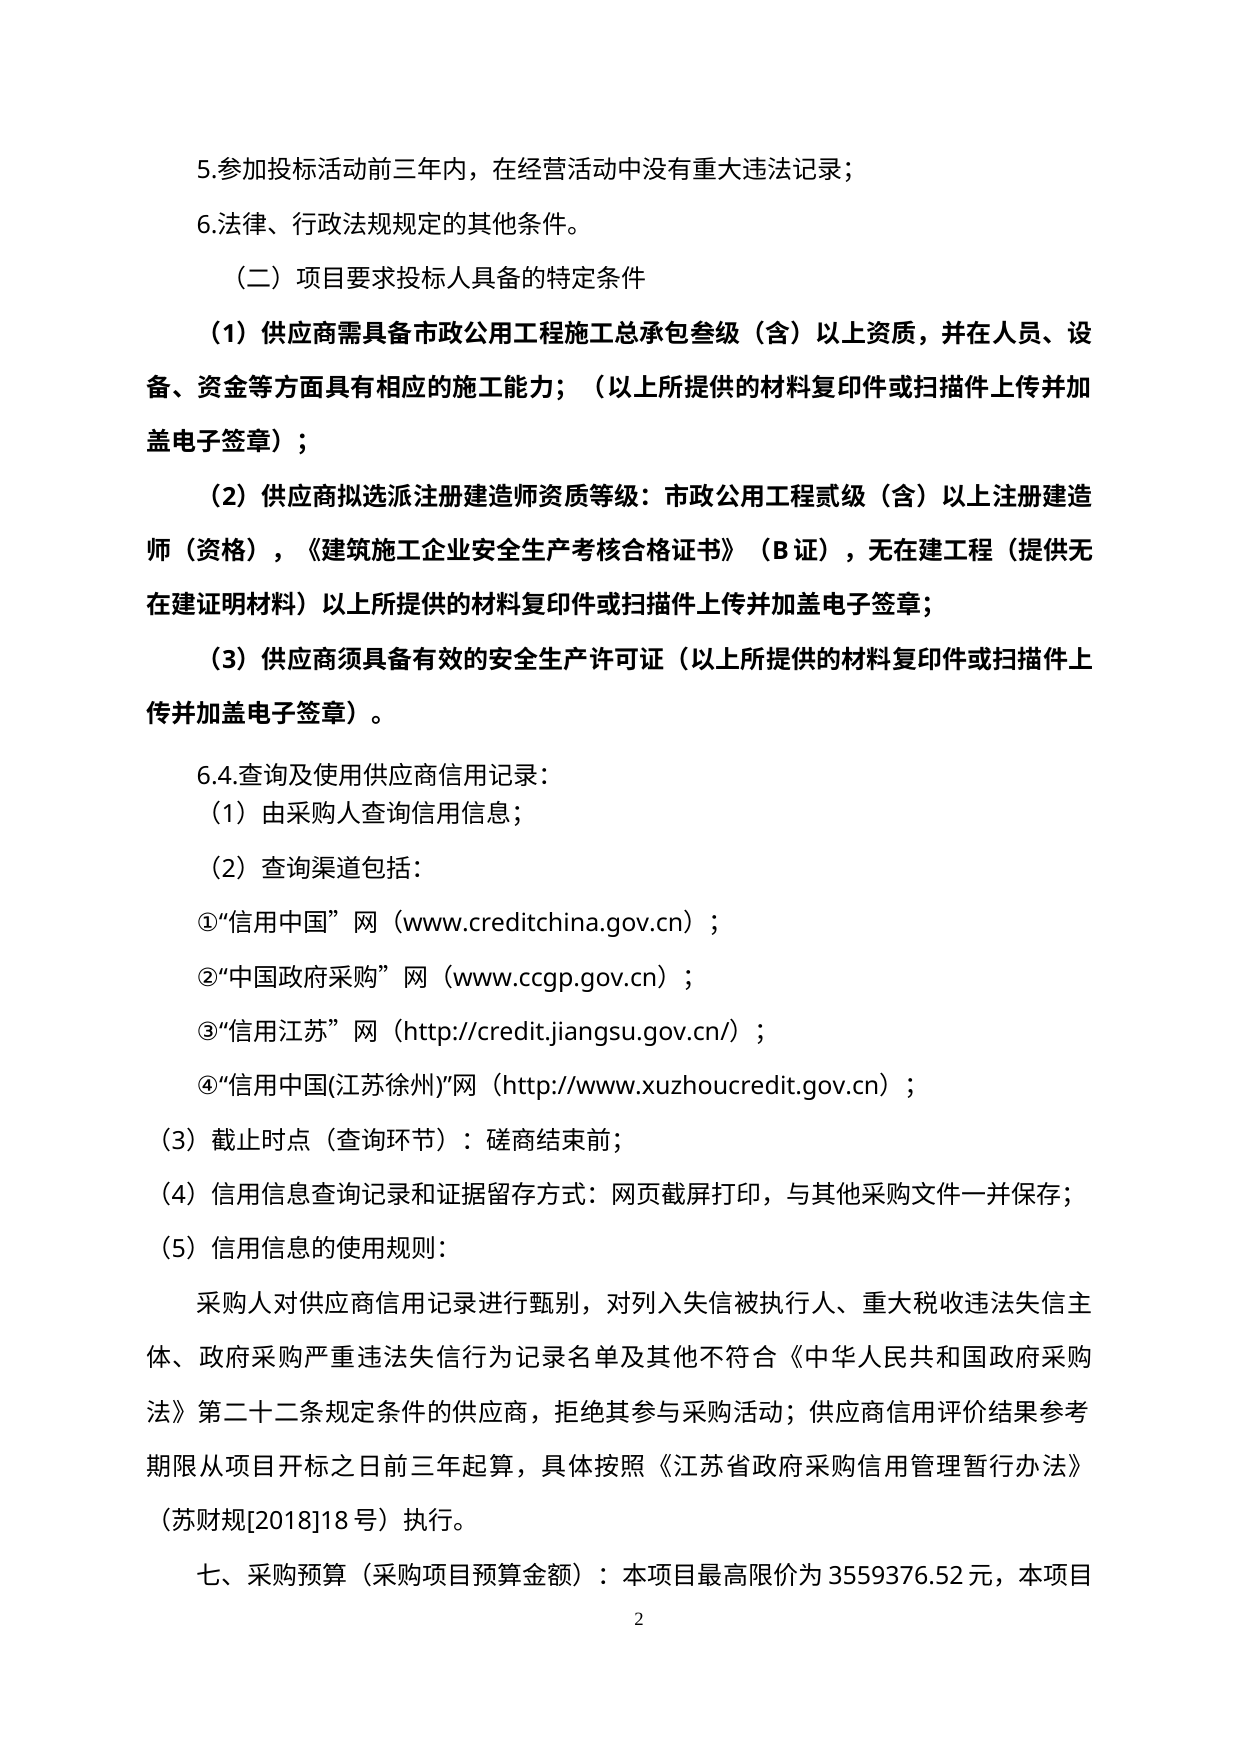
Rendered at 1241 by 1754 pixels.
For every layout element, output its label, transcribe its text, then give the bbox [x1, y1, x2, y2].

text （2）查询渠道包括： [146, 848, 1094, 884]
text （1）由采购人查询信用信息； [146, 794, 1094, 830]
text 6.4.查询及使用供应商信用记录： [146, 748, 1094, 794]
text 6.法律、行政法规规定的其他条件。 [146, 204, 1094, 241]
text （1）供应商需具备市政公用工程施工总承包叁级（含）以上资质，并在人员、设备、资金等方面具有相应的施工能力；（以上所提供的材料复印件或扫描件上传并加盖电子签章）； [146, 313, 1094, 458]
text （3）截止时点（查询环节）：磋商结束前； [146, 1120, 1094, 1156]
text （二）项目要求投标人具备的特定条件 [146, 259, 1094, 295]
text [146, 1555, 1094, 1591]
text （3）供应商须具备有效的安全生产许可证（以上所提供的材料复印件或扫描件上传并加盖电子签章）。 [146, 639, 1094, 730]
text ②“中国政府采购”网（www.ccgp.gov.cn）； [146, 957, 1094, 993]
text （4）信用信息查询记录和证据留存方式：网页截屏打印，与其他采购文件一并保存； [146, 1174, 1094, 1211]
text （2）供应商拟选派注册建造师资质等级：市政公用工程贰级（含）以上注册建造师（资格），《建筑施工企业安全生产考核合格证书》（B证），无在建工程（提供无在建证明材料）以上所提供的材料复印件或扫描件上传并加盖电子签章； [146, 476, 1094, 621]
text （5）信用信息的使用规则： [146, 1229, 1094, 1265]
text ①“信用中国”网（www.creditchina.gov.cn）； [146, 903, 1094, 939]
text ④“信用中国(江苏徐州)”网（http://www.xuzhoucredit.gov.cn）； [146, 1066, 1094, 1102]
text 采购人对供应商信用记录进行甄别，对列入失信被执行人、重大税收违法失信主体、政府采购严重违法失信行为记录名单及其他不符合《中华人民共和国政府采购法》第二十二条规定条件的供应商，拒绝其参与采购活动；供应商信用评价结果参考期限从项目开标之日前三年起算，具体按照《江苏省政府采购信用管理暂行办法》（苏财规[2018]18号）执行。 [146, 1283, 1094, 1537]
text ③“信用江苏”网（http://credit.jiangsu.gov.cn/）； [146, 1011, 1094, 1048]
text 5.参加投标活动前三年内，在经营活动中没有重大违法记录； [146, 150, 1094, 186]
